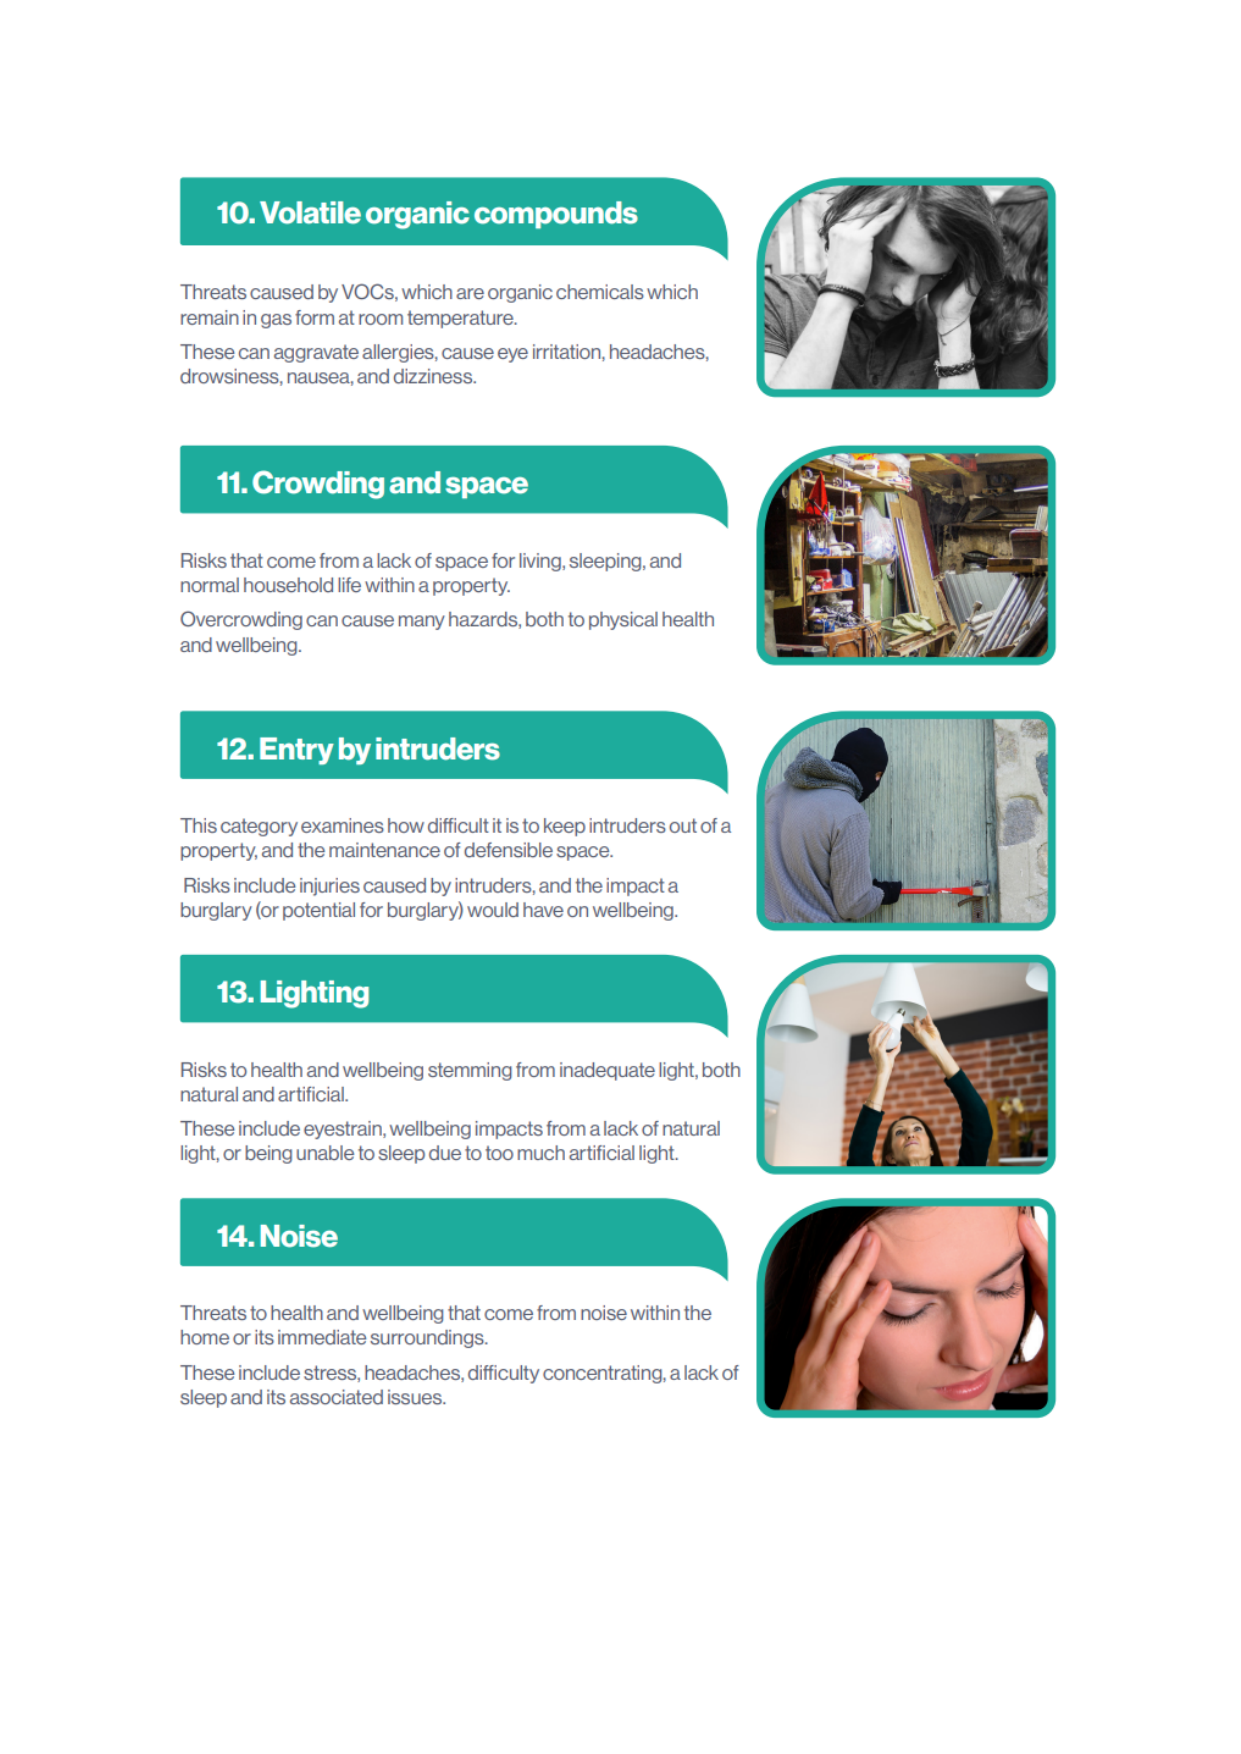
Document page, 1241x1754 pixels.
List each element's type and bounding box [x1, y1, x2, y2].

picture [150, 150, 1091, 1452]
